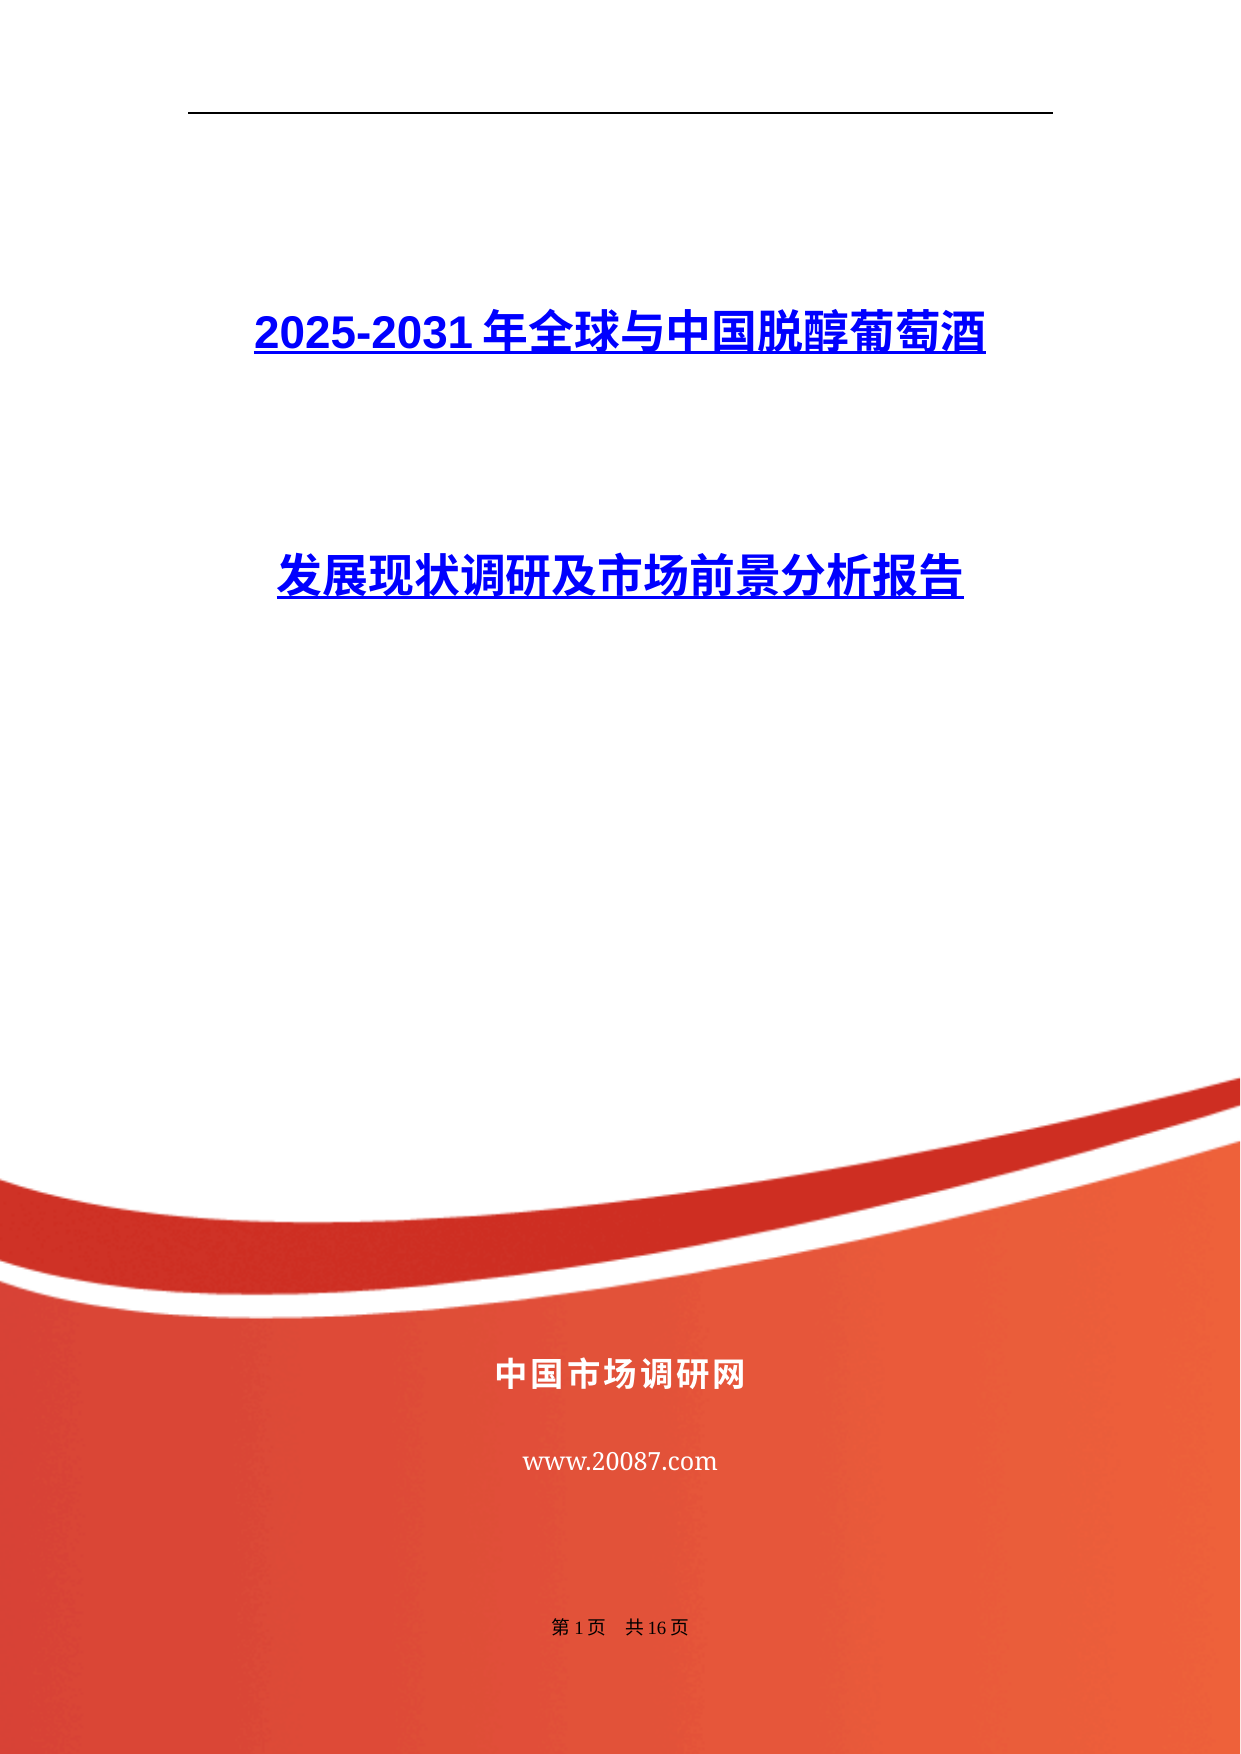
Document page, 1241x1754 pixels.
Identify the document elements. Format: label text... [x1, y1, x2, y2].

picture [0, 1006, 1241, 1754]
subtitle 中国市场调研网 [187, 1339, 1053, 1404]
table_header 2025-2031年全球与中国脱醇葡萄酒发展现状调研及市场前景分析报告 [188, 207, 1053, 773]
text www.20087.com [187, 1428, 1053, 1493]
